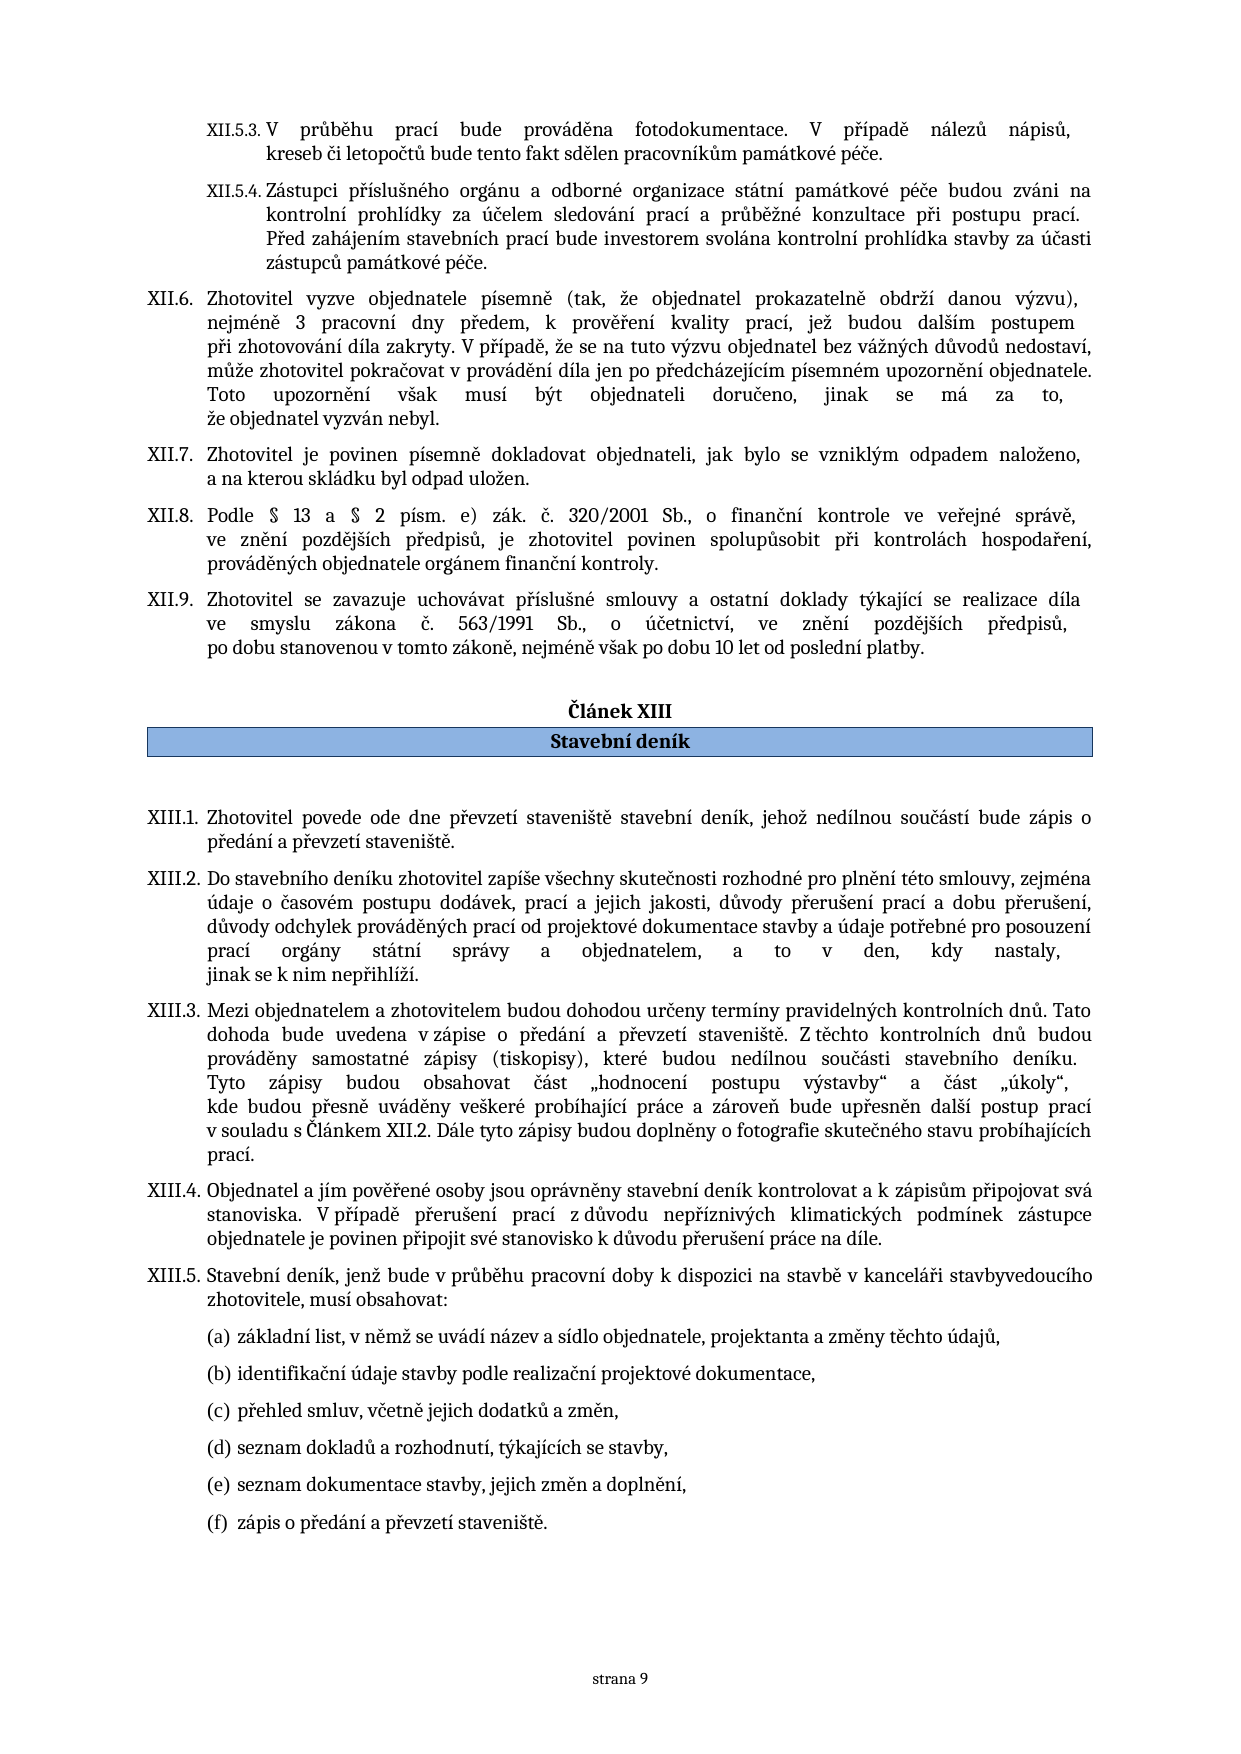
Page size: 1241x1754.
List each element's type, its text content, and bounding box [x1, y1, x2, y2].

list Zhotovitel se zavazuje uchovávat příslušné smlouvy a ostatní doklady týkající se realizace díla ve smyslu zákona č. 563/1991 Sb., o účetnictví, ve znění pozdějších předpisů, po dobu stanovenou v tomto zákoně, nejméně však po dobu 10 let od poslední platby. [148, 588, 1092, 660]
list Do stavebního deníku zhotovitel zapíše všechny skutečnosti rozhodné pro plnění této smlouvy, zejména údaje o časovém postupu dodávek, prací a jejich jakosti, důvody přerušení prací a dobu přerušení, důvody odchylek prováděných prací od projektové dokumentace stavby a údaje potřebné pro posouzení prací orgány státní správy a objednatelem, a to v den, kdy nastaly, jinak se k nim nepřihlíží. [148, 866, 1092, 986]
list Mezi objednatelem a zhotovitelem budou dohodou určeny termíny pravidelných kontrolních dnů. Tato dohoda bude uvedena v zápise o předání a převzetí staveniště. Z těchto kontrolních dnů budou prováděny samostatné zápisy (tiskopisy), které budou nedílnou součásti stavebního deníku. Tyto zápisy budou obsahovat část „hodnocení postupu výstavby“ a část „úkoly“, kde budou přesně uváděny veškeré probíhající práce a zároveň bude upřesněn další postup prací v souladu s Článkem XII.2. Dále tyto zápisy budou doplněny o fotografie skutečného stavu probíhajících prací. [148, 999, 1092, 1166]
list Zhotovitel vyzve objednatele písemně (tak, že objednatel prokazatelně obdrží danou výzvu), nejméně 3 pracovní dny předem, k prověření kvality prací, jež budou dalším postupem při zhotovování díla zakryty. V případě, že se na tuto výzvu objednatel bez vážných důvodů nedostaví, může zhotovitel pokračovat v provádění díla jen po předcházejícím písemném upozornění objednatele. Toto upozornění však musí být objednateli doručeno, jinak se má za to, že objednatel vyzván nebyl. [148, 287, 1092, 431]
list Zhotovitel je povinen písemně dokladovat objednateli, jak bylo se vzniklým odpadem naloženo, a na kterou skládku byl odpad uložen. [148, 443, 1092, 491]
list V průběhu prací bude prováděna fotodokumentace. V případě nálezů nápisů, kreseb či letopočtů bude tento fakt sdělen pracovníkům památkové péče. [207, 118, 1092, 166]
list Zástupci příslušného orgánu a odborné organizace státní památkové péče budou zváni na kontrolní prohlídky za účelem sledování prací a průběžné konzultace při postupu prací. Před zahájením stavebních prací bude investorem svolána kontrolní prohlídka stavby za účasti zástupců památkové péče. [207, 178, 1092, 274]
table_header Stavební deník [148, 728, 1092, 756]
list základní list, v němž se uvádí název a sídlo objednatele, projektanta a změny těchto údajů, [207, 1324, 1092, 1348]
list přehled smluv, včetně jejich dodatků a změn, [207, 1398, 1092, 1423]
list Zhotovitel povede ode dne převzetí staveniště stavební deník, jehož nedílnou součástí bude zápis o předání a převzetí staveniště. [148, 806, 1092, 854]
list Podle § 13 a § 2 písm. e) zák. č. 320/2001 Sb., o finanční kontrole ve veřejné správě, ve znění pozdějších předpisů, je zhotovitel povinen spolupůsobit při kontrolách hospodaření, prováděných objednatele orgánem finanční kontroly. [148, 503, 1092, 575]
list Stavební deník, jenž bude v průběhu pracovní doby k dispozici na stavbě v kanceláři stavbyvedoucího zhotovitele, musí obsahovat: [148, 1263, 1092, 1311]
list seznam dokumentace stavby, jejich změn a doplnění, [207, 1472, 1092, 1497]
list zápis o předání a převzetí staveniště. [207, 1509, 1092, 1534]
list Objednatel a jím pověřené osoby jsou oprávněny stavební deník kontrolovat a k zápisům připojovat svá stanoviska. V případě přerušení prací z důvodu nepříznivých klimatických podmínek zástupce objednatele je povinen připojit své stanovisko k důvodu přerušení práce na díle. [148, 1179, 1092, 1251]
list seznam dokladů a rozhodnutí, týkajících se stavby, [207, 1435, 1092, 1460]
list identifikační údaje stavby podle realizační projektové dokumentace, [207, 1361, 1092, 1386]
